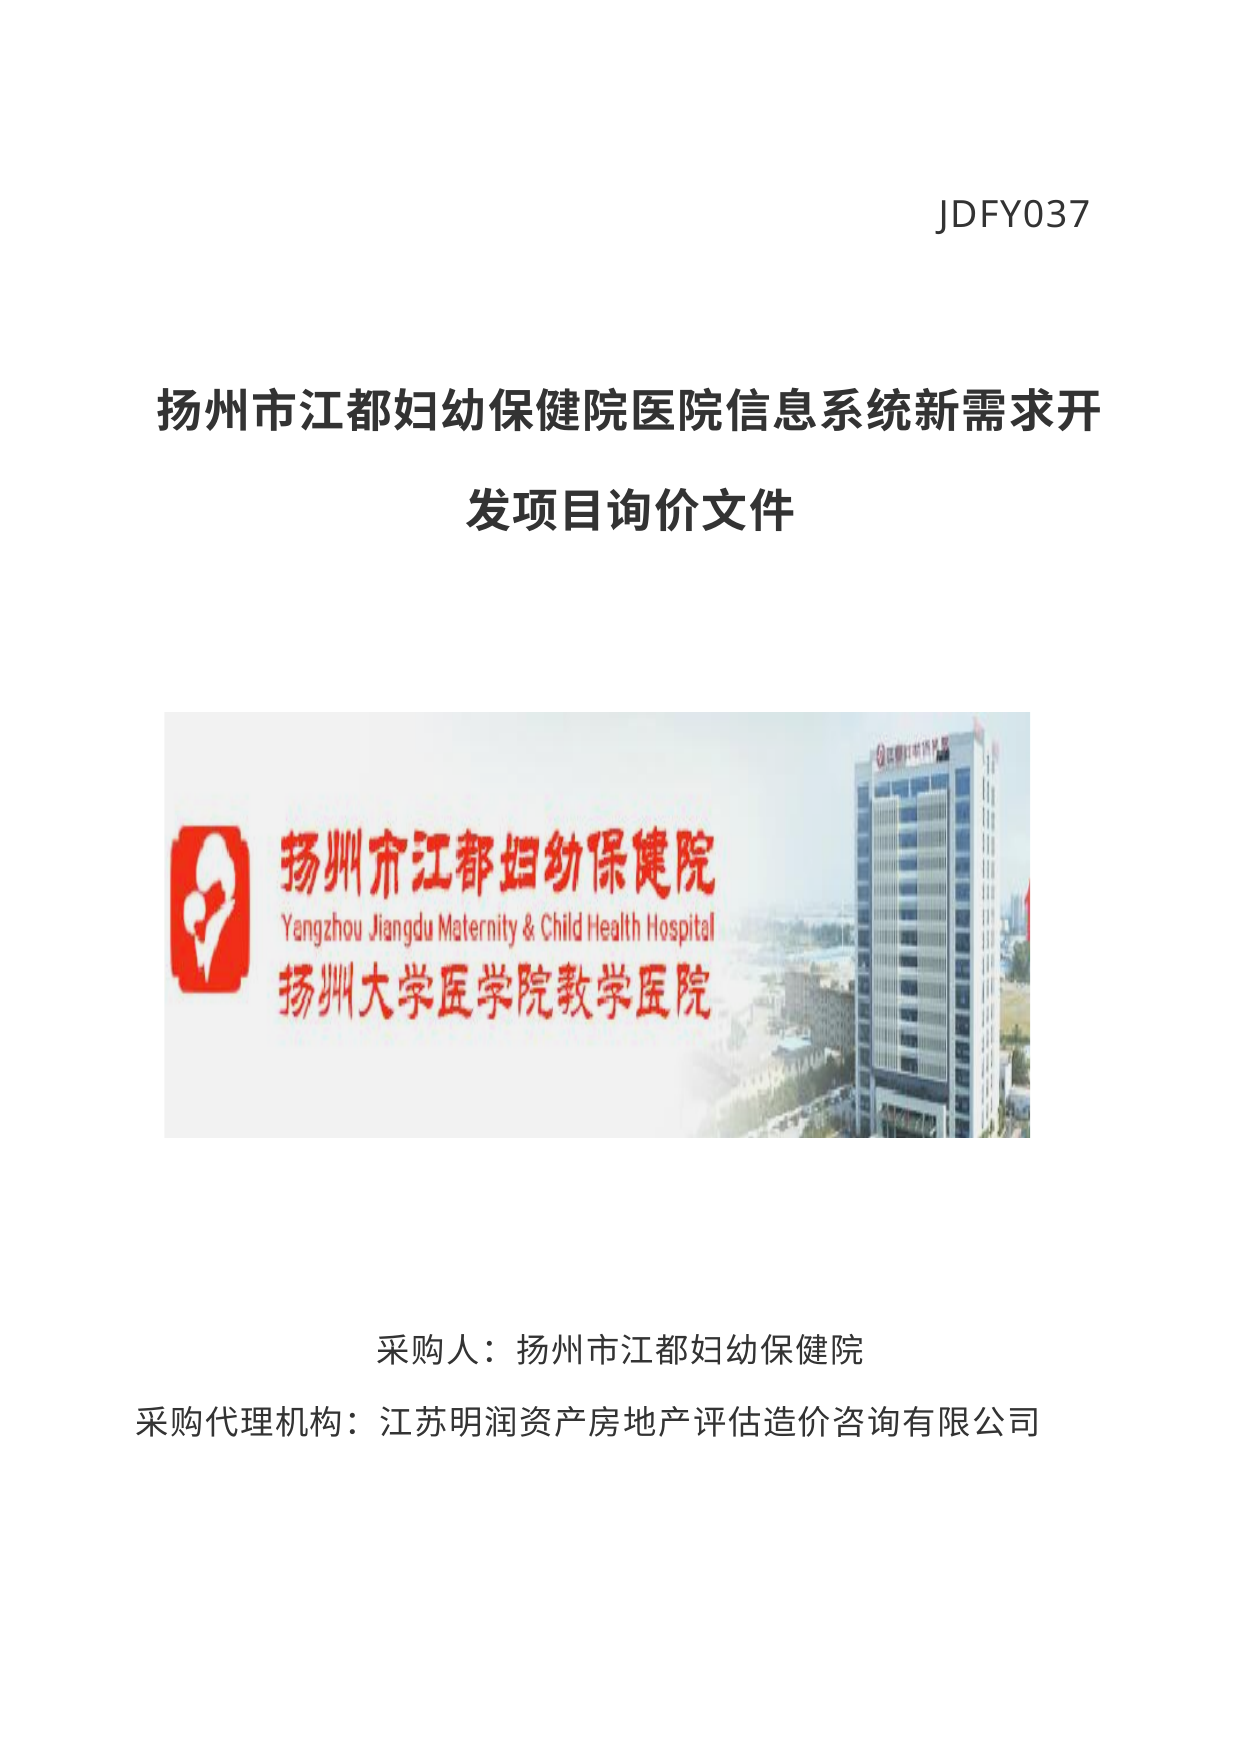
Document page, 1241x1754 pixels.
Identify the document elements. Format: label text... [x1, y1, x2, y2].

picture [164, 712, 847, 1138]
text 扬州市江都妇幼保健院医院信息系统新需求开发项目询价文件 [150, 374, 1109, 540]
text 采购人：扬州市江都妇幼保健院 [150, 1323, 1090, 1372]
text 采购代理机构：江苏明润资产房地产评估造价咨询有限公司 [135, 1396, 1095, 1444]
text JDFY037 [150, 187, 1090, 238]
